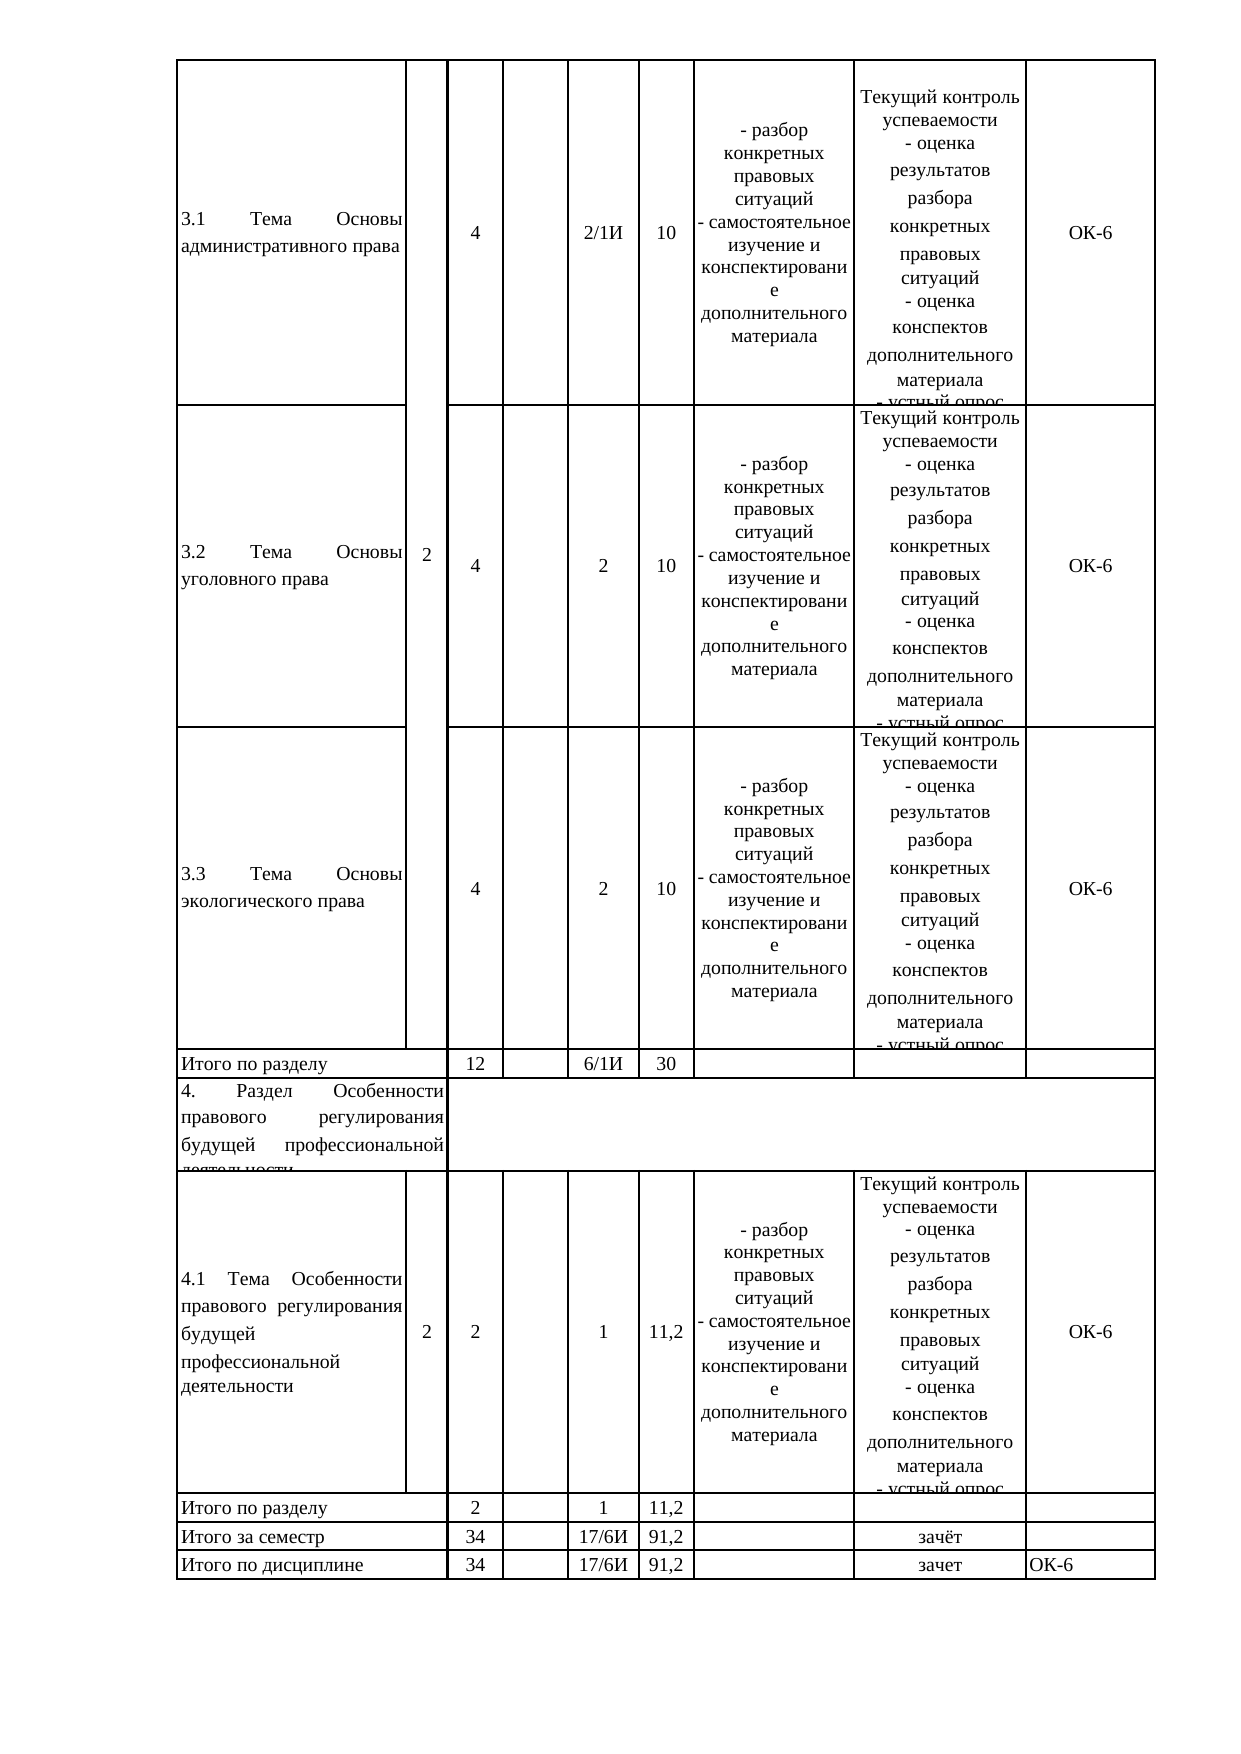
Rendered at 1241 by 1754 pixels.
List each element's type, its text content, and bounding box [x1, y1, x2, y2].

table_cell Текущий контроль успеваемости - оценка результатов разбора конкретных правовых ситуаций - оценка конспектов дополнительного материала - устный опрос [855, 1172, 1025, 1492]
table_cell Итого за семестр [178, 1523, 446, 1549]
table_cell [695, 1050, 853, 1077]
table_cell 11,2 [640, 1494, 693, 1521]
table_cell ОК-6 [1027, 406, 1154, 726]
table_cell зачёт [855, 1523, 1025, 1549]
table_cell [504, 728, 567, 1048]
table_cell [504, 1494, 567, 1521]
table_cell Итого по разделу [178, 1494, 446, 1521]
table_cell [504, 1523, 567, 1549]
table_cell 2 [449, 1494, 502, 1521]
table_cell [1027, 1050, 1154, 1077]
table_cell 17/6И [569, 1551, 638, 1578]
table_cell [504, 1172, 567, 1492]
table_cell 2 [407, 61, 446, 1048]
table_cell [504, 406, 567, 726]
table_cell ОК-6 [1027, 61, 1154, 404]
table_cell [695, 1523, 853, 1549]
table_cell [695, 1494, 853, 1521]
table_cell - разбор конкретных правовых ситуаций - самостоятельное изучение и конспектировани е дополнительного материала [695, 406, 853, 726]
table_cell 11,2 [640, 1172, 693, 1492]
table_cell 4. Раздел Особенности правового регулирования будущей профессиональной деятельности [178, 1079, 446, 1170]
table_cell 2 [569, 406, 638, 726]
table_cell 17/6И [569, 1523, 638, 1549]
table_cell 6/1И [569, 1050, 638, 1077]
table_cell 34 [449, 1551, 502, 1578]
table_cell [504, 1050, 567, 1077]
table_cell 2 [407, 1172, 446, 1492]
table_cell 2/1И [569, 61, 638, 404]
table_cell 10 [640, 728, 693, 1048]
table_cell 2 [569, 728, 638, 1048]
table_cell - разбор конкретных правовых ситуаций - самостоятельное изучение и конспектировани е дополнительного материала [695, 61, 853, 404]
table_cell 4 [449, 728, 502, 1048]
table_cell 3.3 Тема Основы экологического права [178, 728, 405, 1048]
table_cell [855, 1494, 1025, 1521]
table_cell зачет [855, 1551, 1025, 1578]
table_cell Итого по дисциплине [178, 1551, 446, 1578]
table_cell Текущий контроль успеваемости - оценка результатов разбора конкретных правовых ситуаций - оценка конспектов дополнительного материала - устный опрос [855, 728, 1025, 1048]
table_cell 1 [569, 1172, 638, 1492]
table_cell [449, 1079, 1154, 1170]
table_cell ОК-6 [1027, 1551, 1154, 1578]
table_cell 10 [640, 61, 693, 404]
table_cell 2 [449, 1172, 502, 1492]
table_cell 10 [640, 406, 693, 726]
table_cell 34 [449, 1523, 502, 1549]
table_cell Текущий контроль успеваемости - оценка результатов разбора конкретных правовых ситуаций - оценка конспектов дополнительного материала - устный опрос [855, 61, 1025, 404]
table_cell ОК-6 [1027, 1172, 1154, 1492]
table_cell 30 [640, 1050, 693, 1077]
table_cell 3.1 Тема Основы административного права [178, 61, 405, 404]
table_cell Итого по разделу [178, 1050, 446, 1077]
table_cell [1027, 1523, 1154, 1549]
table_cell [695, 1551, 853, 1578]
table_cell [504, 1551, 567, 1578]
table_cell - разбор конкретных правовых ситуаций - самостоятельное изучение и конспектировани е дополнительного материала [695, 1172, 853, 1492]
table_cell 4.1 Тема Особенности правового регулирования будущей профессиональной деятельности [178, 1172, 405, 1492]
table_cell [1027, 1494, 1154, 1521]
table_cell 4 [449, 61, 502, 404]
table_cell - разбор конкретных правовых ситуаций - самостоятельное изучение и конспектировани е дополнительного материала [695, 728, 853, 1048]
table_cell Текущий контроль успеваемости - оценка результатов разбора конкретных правовых ситуаций - оценка конспектов дополнительного материала - устный опрос [855, 406, 1025, 726]
table_cell 3.2 Тема Основы уголовного права [178, 406, 405, 726]
table_cell 91,2 [640, 1523, 693, 1549]
table_cell 91,2 [640, 1551, 693, 1578]
table_cell [504, 61, 567, 404]
table_cell 4 [449, 406, 502, 726]
table_cell ОК-6 [1027, 728, 1154, 1048]
table_cell 1 [569, 1494, 638, 1521]
table_cell 12 [449, 1050, 502, 1077]
table_cell [855, 1050, 1025, 1077]
